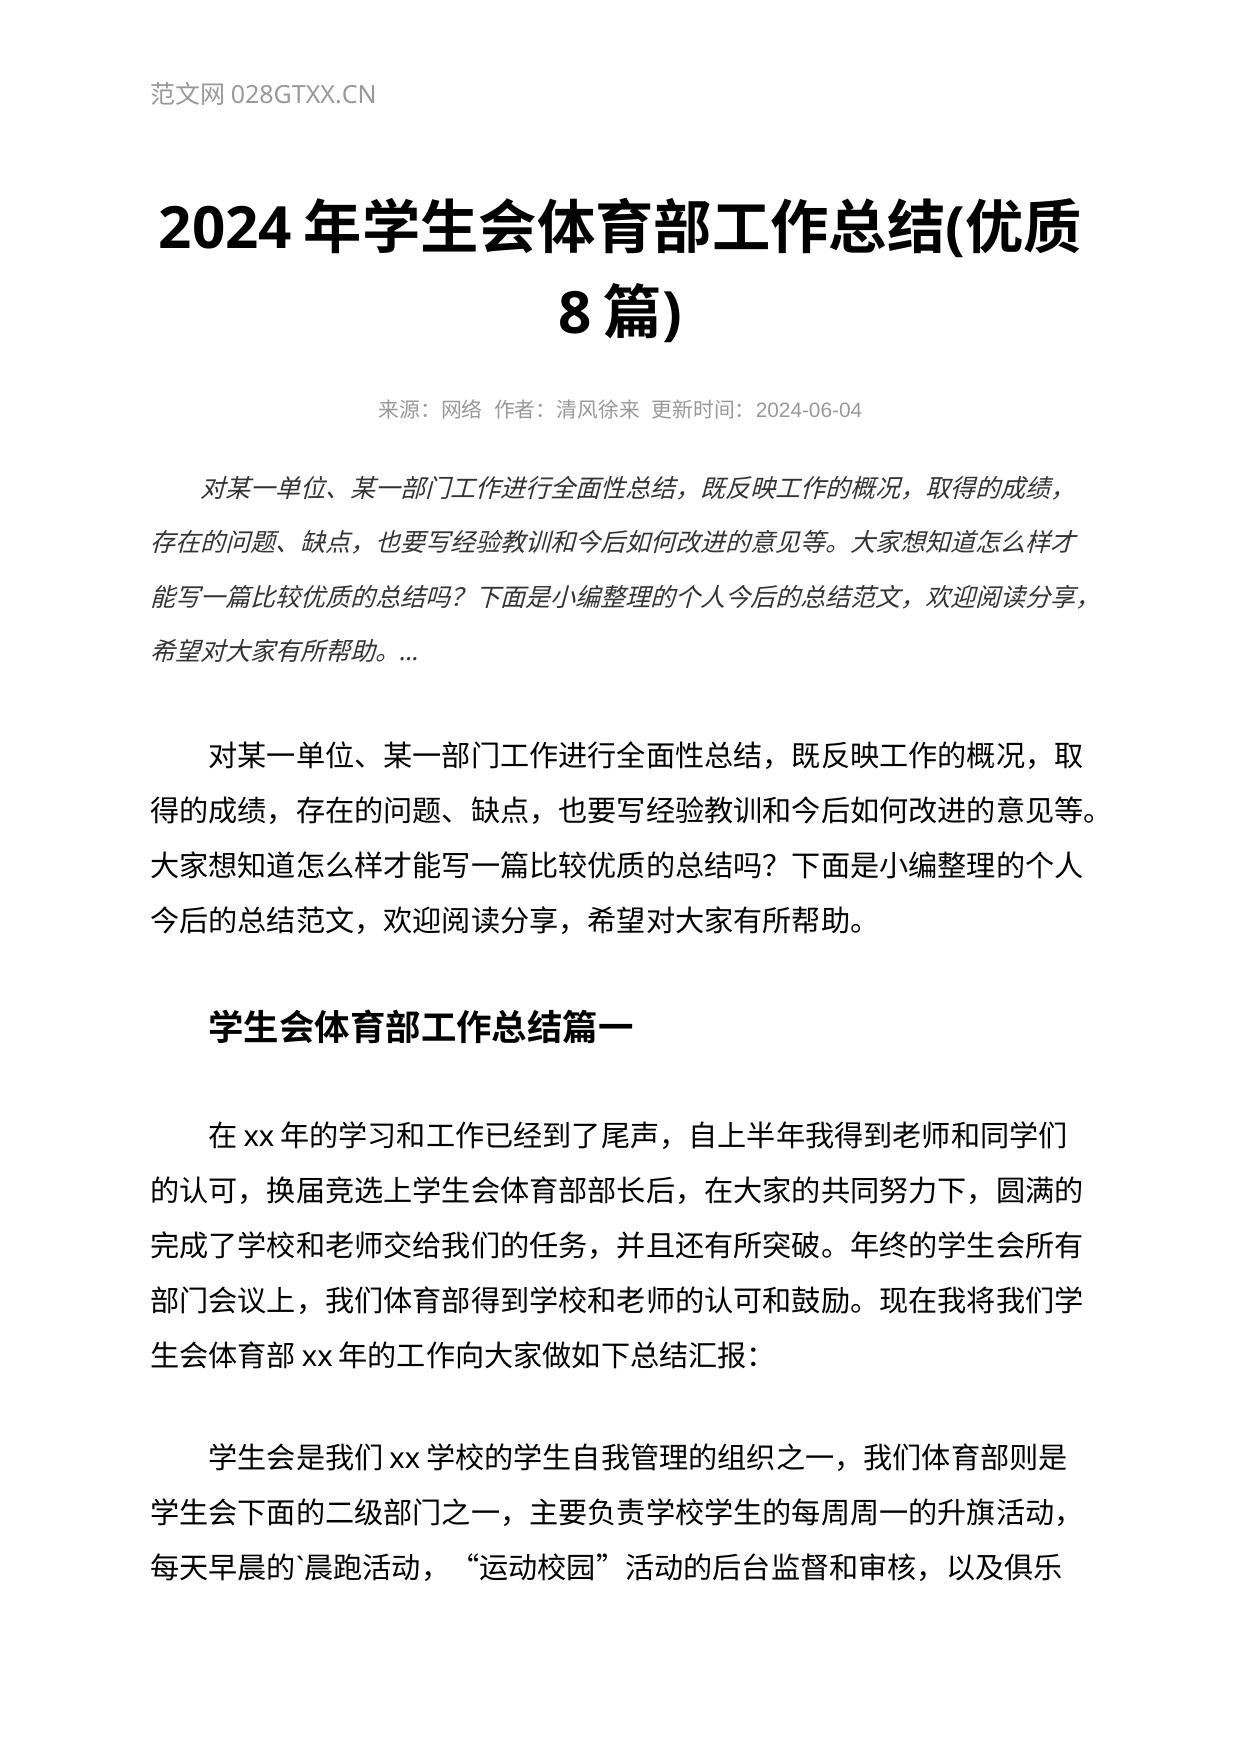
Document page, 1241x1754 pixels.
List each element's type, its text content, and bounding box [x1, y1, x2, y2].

text 对某一单位、某一部门工作进行全面性总结，既反映工作的概况，取得的成绩，存在的问题、缺点，也要写经验教训和今后如何改进的意见等。大家想知道怎么样才能写一篇比较优质的总结吗？下面是小编整理的个人今后的总结范文，欢迎阅读分享，希望对大家有所帮助。 [150, 733, 1090, 940]
text 来源：网络 作者：清风徐来 更新时间：2024-06-04 [150, 398, 1090, 422]
text 学生会体育部工作总结篇一 [150, 999, 1090, 1051]
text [150, 1434, 1090, 1587]
text 对某一单位、某一部门工作进行全面性总结，既反映工作的概况，取得的成绩，存在的问题、缺点，也要写经验教训和今后如何改进的意见等。大家想知道怎么样才能写一篇比较优质的总结吗？下面是小编整理的个人今后的总结范文，欢迎阅读分享，希望对大家有所帮助。... [150, 468, 1090, 668]
text 在xx年的学习和工作已经到了尾声，自上半年我得到老师和同学们的认可，换届竞选上学生会体育部部长后，在大家的共同努力下，圆满的完成了学校和老师交给我们的任务，并且还有所突破。年终的学生会所有部门会议上，我们体育部得到学校和老师的认可和鼓励。现在我将我们学生会体育部xx年的工作向大家做如下总结汇报： [150, 1113, 1090, 1375]
subtitle 2024年学生会体育部工作总结(优质8篇) [150, 181, 1090, 351]
